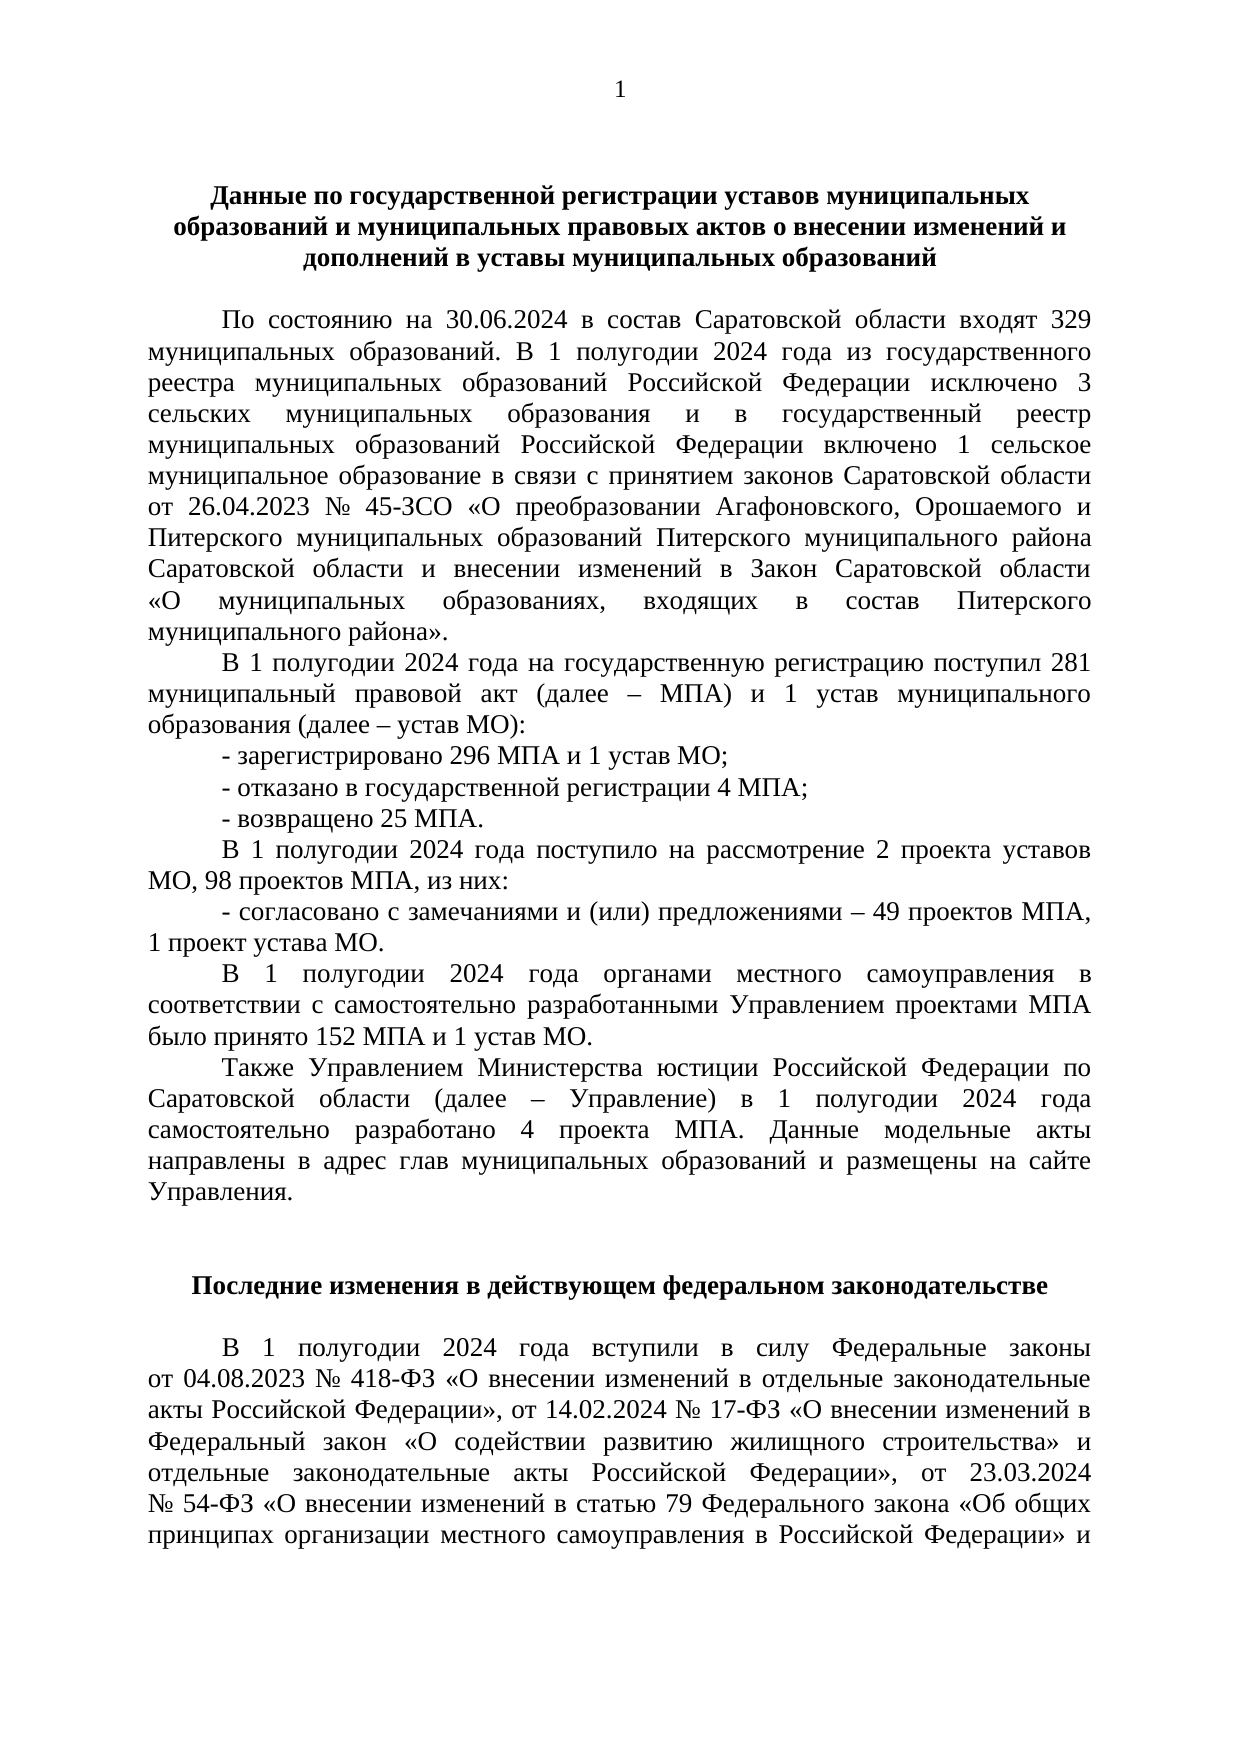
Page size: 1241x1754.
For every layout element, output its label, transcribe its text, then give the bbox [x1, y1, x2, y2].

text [148, 1331, 1092, 1549]
text Также Управлением Министерства юстиции Российской Федерации по Саратовской области (далее – Управление) в 1 полугодии 2024 года самостоятельно разработано 4 проекта МПА. Данные модельные акты направлены в адрес глав муниципальных образований и размещены на сайте Управления. [148, 1051, 1092, 1207]
text Данные по государственной регистрации уставов муниципальных образований и муниципальных правовых актов о внесении изменений и дополнений в уставы муниципальных образований [148, 179, 1092, 272]
text Последние изменения в действующем федеральном законодательстве [148, 1269, 1092, 1300]
text - отказано в государственной регистрации 4 МПА; [148, 771, 1092, 802]
text - возвращено 25 МПА. [148, 802, 1092, 833]
text В 1 полугодии 2024 года на государственную регистрацию поступил 281 муниципальный правовой акт (далее – МПА) и 1 устав муниципального образования (далее – устав МО): [148, 646, 1092, 739]
text В 1 полугодии 2024 года поступило на рассмотрение 2 проекта уставов МО, 98 проектов МПА, из них: [148, 833, 1092, 895]
text По состоянию на 30.06.2024 в состав Саратовской области входят 329 муниципальных образований. В 1 полугодии 2024 года из государственного реестра муниципальных образований Российской Федерации исключено 3 сельских муниципальных образования и в государственный реестр муниципальных образований Российской Федерации включено 1 сельское муниципальное образование в связи с принятием законов Саратовской области от 26.04.2023 № 45-ЗСО «О преобразовании Агафоновского, Орошаемого и Питерского муниципальных образований Питерского муниципального района Саратовской области и внесении изменений в Закон Саратовской области «О муниципальных образованиях, входящих в состав Питерского муниципального района». [148, 303, 1092, 646]
text - согласовано с замечаниями и (или) предложениями – 49 проектов МПА, 1 проект устава МО. [148, 895, 1092, 957]
text В 1 полугодии 2024 года органами местного самоуправления в соответствии с самостоятельно разработанными Управлением проектами МПА было принято 152 МПА и 1 устав МО. [148, 957, 1092, 1051]
text - зарегистрировано 296 МПА и 1 устав МО; [148, 739, 1092, 771]
